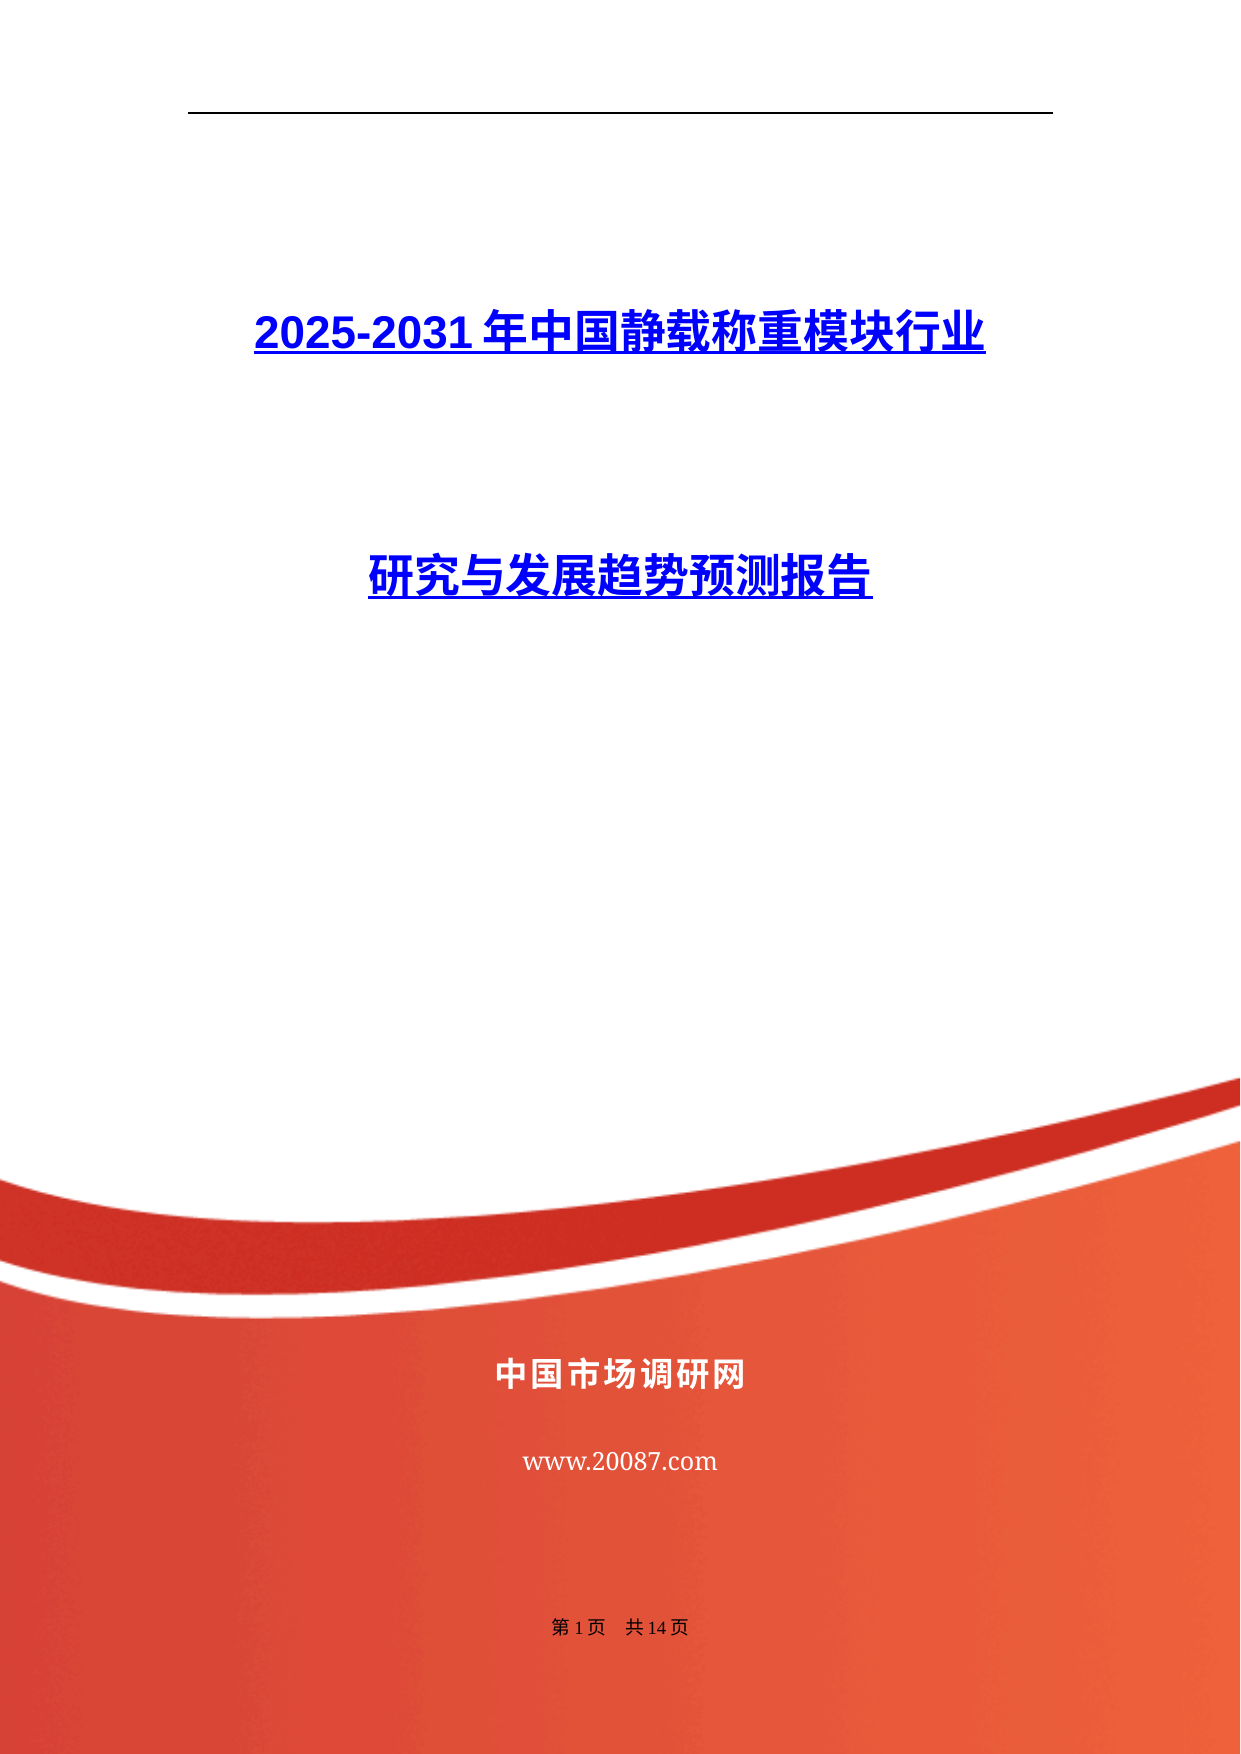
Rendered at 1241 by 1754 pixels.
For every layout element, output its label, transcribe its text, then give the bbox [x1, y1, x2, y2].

picture [0, 1006, 1241, 1754]
table_header 2025-2031年中国静载称重模块行业研究与发展趋势预测报告 [188, 207, 1053, 773]
subtitle 中国市场调研网 [187, 1339, 1053, 1404]
text www.20087.com [187, 1428, 1053, 1493]
